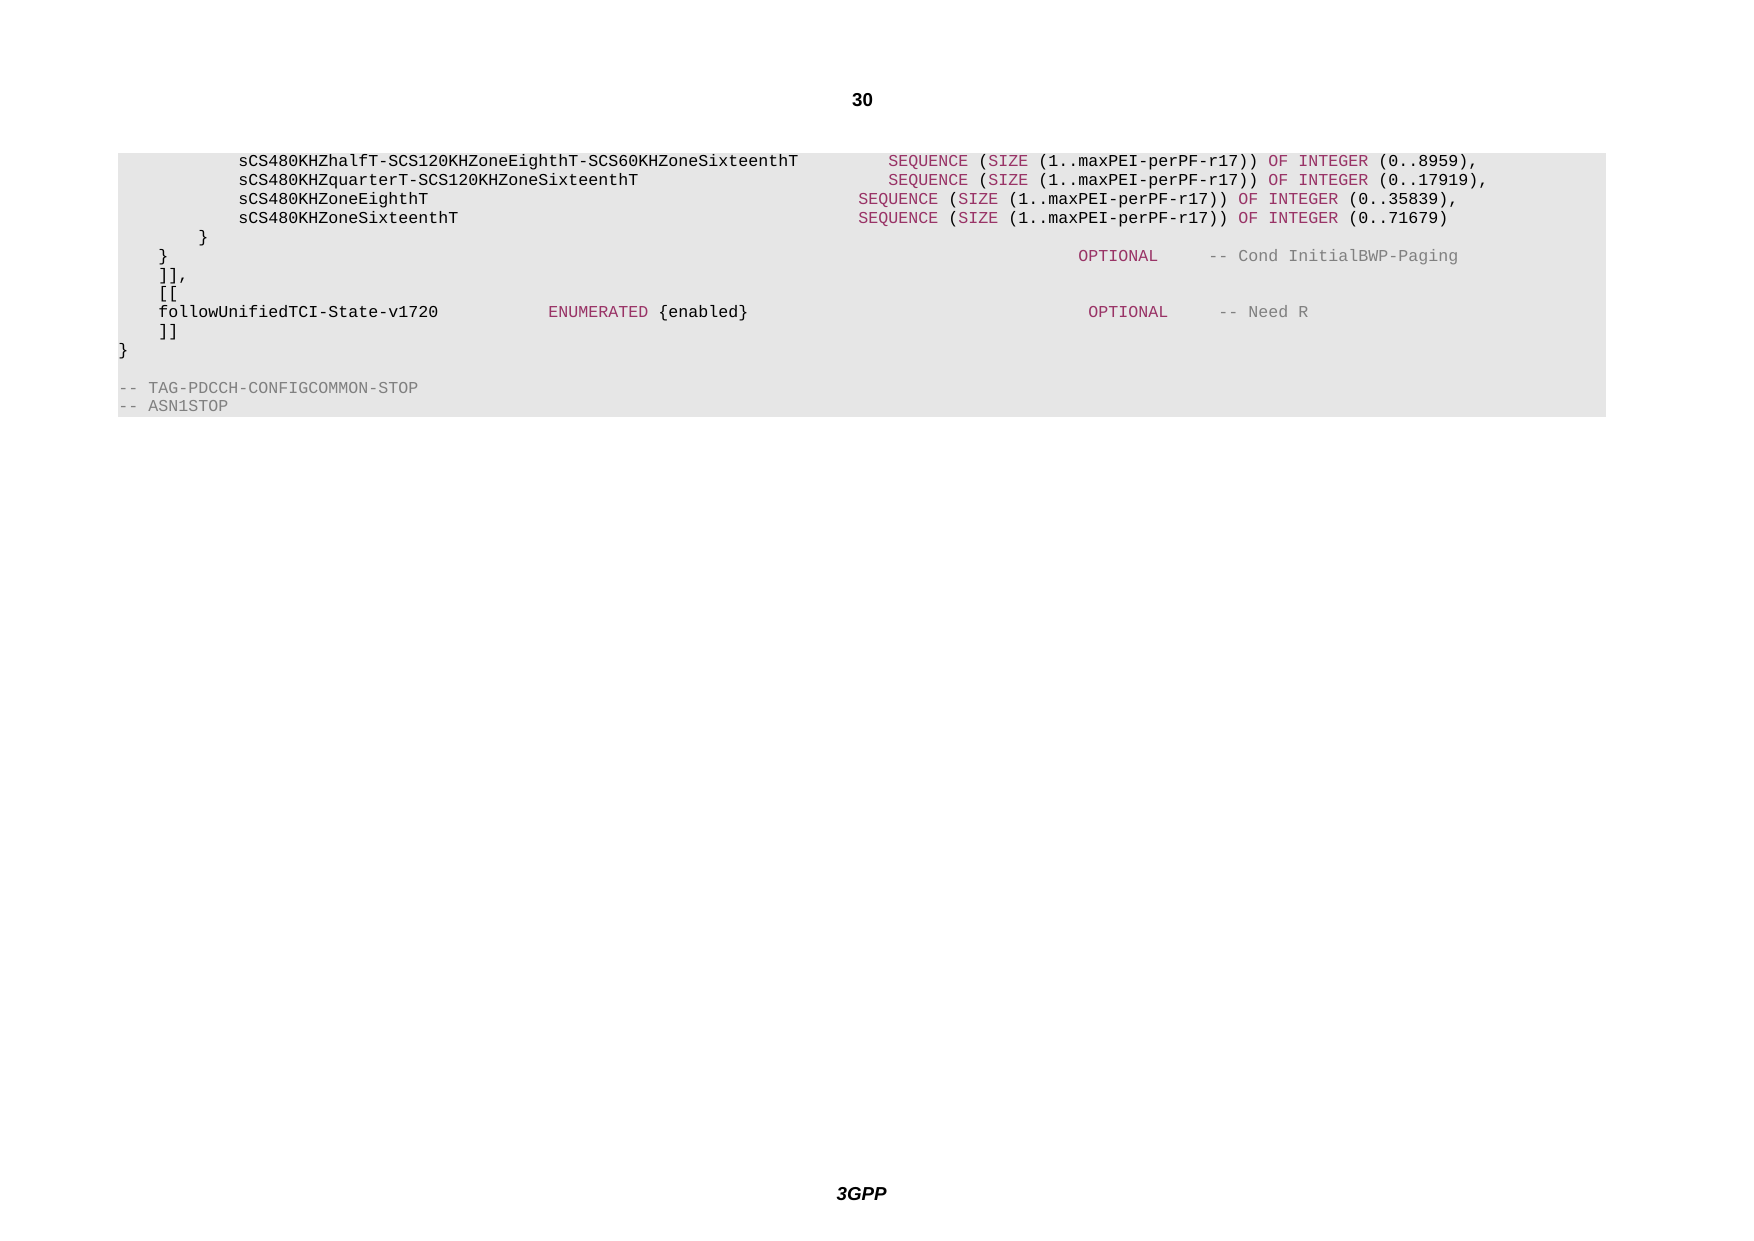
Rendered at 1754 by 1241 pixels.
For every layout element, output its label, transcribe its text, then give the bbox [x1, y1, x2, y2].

text -- TAG-PDCCH-CONFIGCOMMON-STOP [118, 379, 1606, 398]
text ]], [118, 266, 1606, 285]
text sCS480KHZoneSixteenthT SEQUENCE (SIZE (1..maxPEI-perPF-r17)) OF INTEGER (0..71679) [118, 209, 1606, 228]
text } [118, 341, 1606, 360]
text sCS480KHZoneEighthT SEQUENCE (SIZE (1..maxPEI-perPF-r17)) OF INTEGER (0..35839), [118, 191, 1606, 209]
text sCS480KHZquarterT-SCS120KHZoneSixteenthT SEQUENCE (SIZE (1..maxPEI-perPF-r17)) OF INTEGER (0..17919), [118, 172, 1606, 191]
text [[ [118, 285, 1606, 304]
text ]] [118, 323, 1606, 341]
text } [118, 228, 1606, 247]
text } OPTIONAL -- Cond InitialBWP-Paging [118, 247, 1606, 266]
text followUnifiedTCI-State-v1720 ENUMERATED {enabled} OPTIONAL -- Need R [118, 304, 1606, 323]
text sCS480KHZhalfT-SCS120KHZoneEighthT-SCS60KHZoneSixteenthT SEQUENCE (SIZE (1..maxPEI-perPF-r17)) OF INTEGER (0..8959), [118, 153, 1606, 172]
text -- ASN1STOP [118, 398, 1606, 417]
